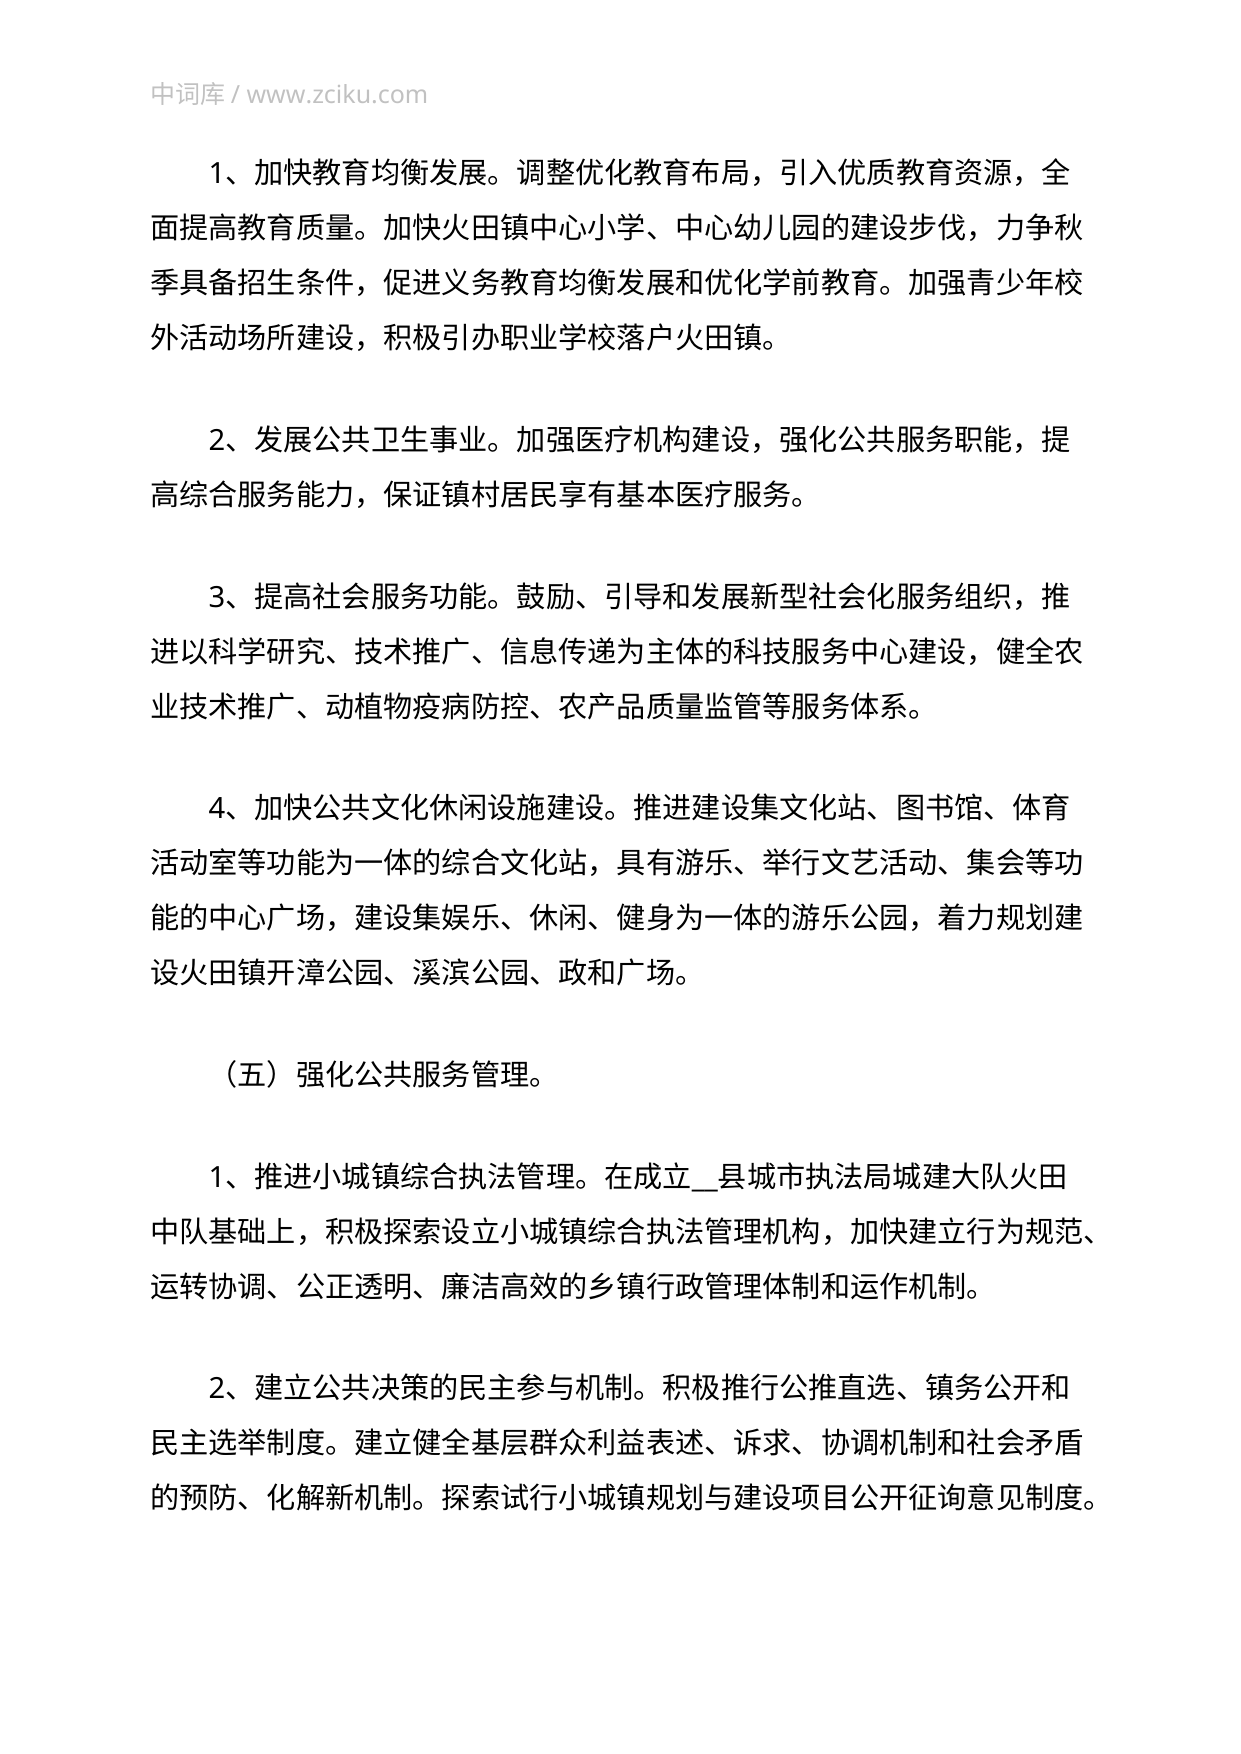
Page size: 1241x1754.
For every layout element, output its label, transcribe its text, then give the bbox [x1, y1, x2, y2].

text 4、加快公共文化休闲设施建设。推进建设集文化站、图书馆、体育活动室等功能为一体的综合文化站，具有游乐、举行文艺活动、集会等功能的中心广场，建设集娱乐、休闲、健身为一体的游乐公园，着力规划建设火田镇开漳公园、溪滨公园、政和广场。 [150, 785, 1090, 992]
text 2、建立公共决策的民主参与机制。积极推行公推直选、镇务公开和民主选举制度。建立健全基层群众利益表述、诉求、协调机制和社会矛盾的预防、化解新机制。探索试行小城镇规划与建设项目公开征询意见制度。 [150, 1365, 1090, 1517]
text 1、推进小城镇综合执法管理。在成立__县城市执法局城建大队火田中队基础上，积极探索设立小城镇综合执法管理机构，加快建立行为规范、运转协调、公正透明、廉洁高效的乡镇行政管理体制和运作机制。 [150, 1153, 1090, 1306]
text 2、发展公共卫生事业。加强医疗机构建设，强化公共服务职能，提高综合服务能力，保证镇村居民享有基本医疗服务。 [150, 417, 1090, 514]
text 1、加快教育均衡发展。调整优化教育布局，引入优质教育资源，全面提高教育质量。加快火田镇中心小学、中心幼儿园的建设步伐，力争秋季具备招生条件，促进义务教育均衡发展和优化学前教育。加强青少年校外活动场所建设，积极引办职业学校落户火田镇。 [150, 150, 1090, 357]
text （五）强化公共服务管理。 [150, 1052, 1090, 1094]
text 3、提高社会服务功能。鼓励、引导和发展新型社会化服务组织，推进以科学研究、技术推广、信息传递为主体的科技服务中心建设，健全农业技术推广、动植物疫病防控、农产品质量监管等服务体系。 [150, 573, 1090, 726]
